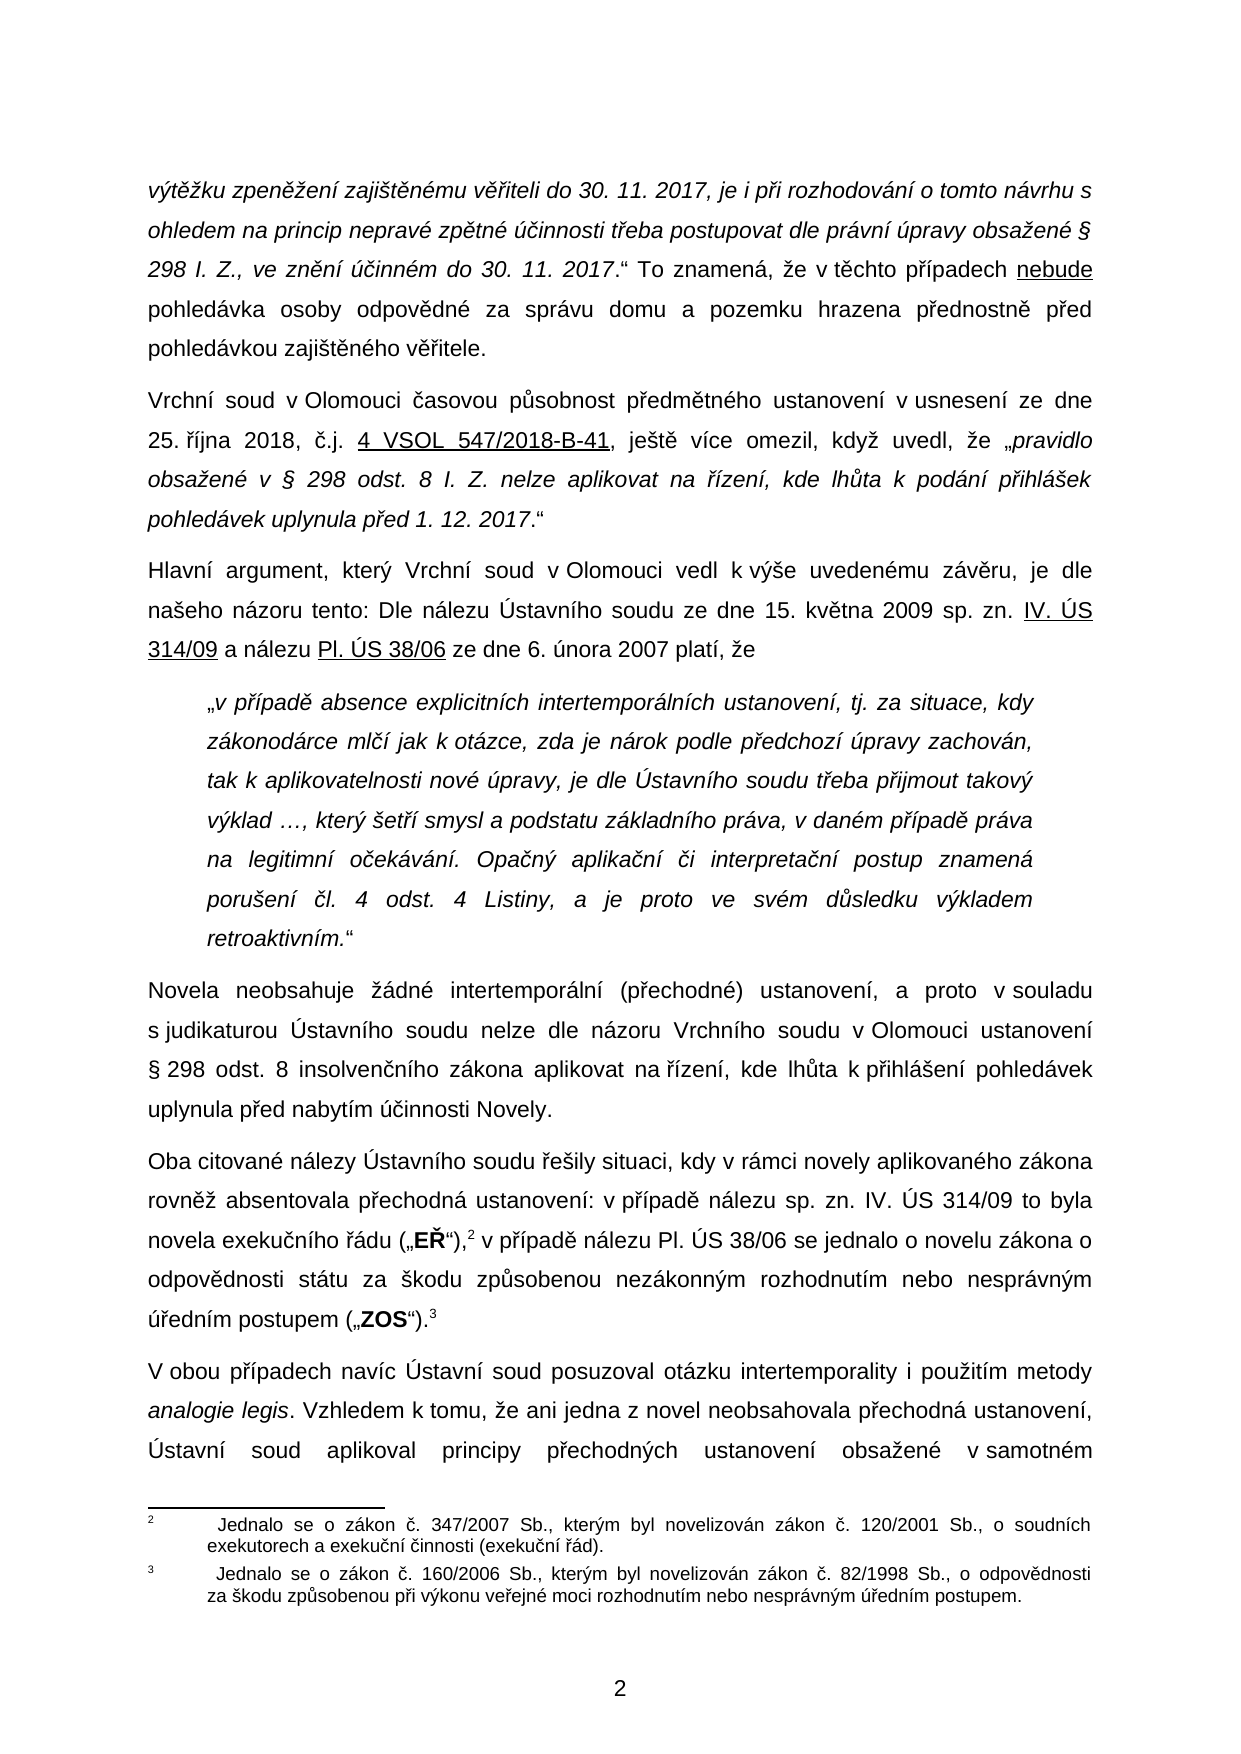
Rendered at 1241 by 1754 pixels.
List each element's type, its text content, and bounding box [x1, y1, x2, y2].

list „v případě absence explicitních intertemporálních ustanovení, tj. za situace, kdy zákonodárce mlčí jak k otázce, zda je nárok podle předchozí úpravy zachován, tak k aplikovatelnosti nové úpravy, je dle Ústavního soudu třeba přijmout takový výklad …, který šetří smysl a podstatu základního práva, v daném případě práva na legitimní očekávání. Opačný aplikační či interpretační postup znamená porušení čl. 4 odst. 4 Listiny, a je proto ve svém důsledku výkladem retroaktivním.“ [207, 688, 1034, 952]
list Hlavní argument, který Vrchní soud v Olomouci vedl k výše uvedenému závěru, je dle našeho názoru tento: Dle nálezu Ústavního soudu ze dne 15. května 2009 sp. zn. IV. ÚS 314/09 a nálezu Pl. ÚS 38/06 ze dne 6. února 2007 platí, že [148, 557, 1093, 663]
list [148, 1358, 1093, 1463]
list Novela neobsahuje žádné intertemporální (přechodné) ustanovení, a proto v souladu s judikaturou Ústavního soudu nelze dle názoru Vrchního soudu v Olomouci ustanovení § 298 odst. 8 insolvenčního zákona aplikovat na řízení, kde lhůta k přihlášení pohledávek uplynula před nabytím účinnosti Novely. [148, 977, 1093, 1122]
list Oba citované nálezy Ústavního soudu řešily situaci, kdy v rámci novely aplikovaného zákona rovněž absentovala přechodná ustanovení: v případě nálezu sp. zn. IV. ÚS 314/09 to byla novela exekučního řádu („EŘ“), v případě nálezu Pl. ÚS 38/06 se jednalo o novelu zákona o odpovědnosti státu za škodu způsobenou nezákonným rozhodnutím nebo nesprávným úředním postupem („ZOS“). [148, 1148, 1093, 1332]
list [148, 177, 1093, 361]
list Vrchní soud v Olomouci časovou působnost předmětného ustanovení v usnesení ze dne 25. října 2018, č.j. 4 VSOL 547/2018-B-41, ještě více omezil, když uvedl, že „pravidlo obsažené v § 298 odst. 8 I. Z. nelze aplikovat na řízení, kde lhůta k podání přihlášek pohledávek uplynula před 1. 12. 2017.“ [148, 387, 1093, 532]
